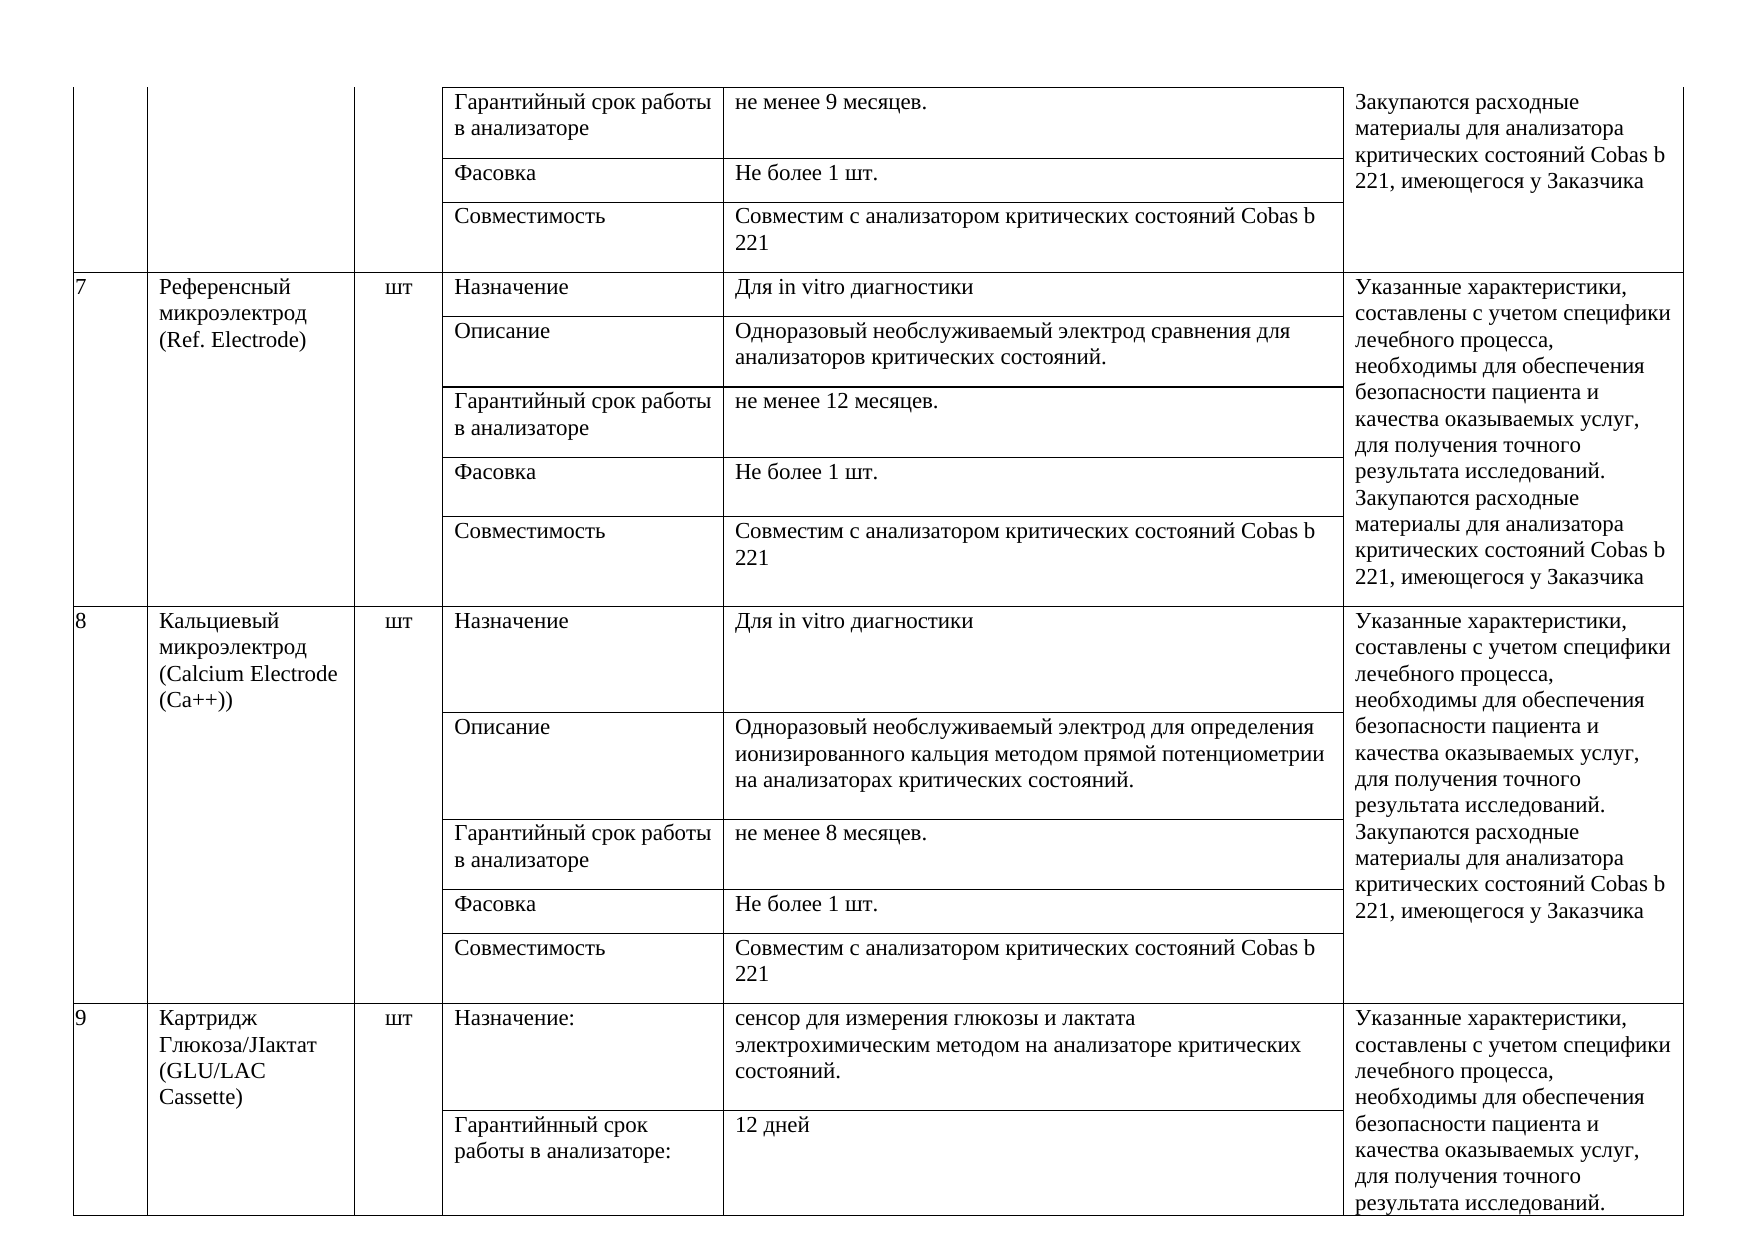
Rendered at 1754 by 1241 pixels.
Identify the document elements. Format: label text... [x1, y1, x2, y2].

table_cell Гарантийный срок работы в анализаторе [443, 88, 723, 157]
table_cell Совместим с анализатором критических состояний Cobas b 221 [724, 934, 1343, 1003]
table_cell Не более 1 шт. [724, 890, 1343, 933]
table_cell Совместимость [443, 934, 723, 1003]
table_cell сенсор для измерения глюкозы и лактата электрохимическим методом на анализаторе критических состояний. [724, 1004, 1343, 1109]
table_cell Фасовка [443, 159, 723, 202]
table_cell Назначение: [443, 1004, 723, 1109]
table_cell не менее 9 месяцев. [724, 88, 1343, 157]
table_cell Для in vitro диагностики [724, 273, 1343, 316]
table_cell Фасовка [443, 458, 723, 516]
table_cell Назначение [443, 273, 723, 316]
table_cell Картридж Глюкоза/JIактат (GLU/LAC Cassette) [148, 1004, 354, 1215]
table_cell 12 дней [724, 1111, 1343, 1215]
table_cell Не более 1 шт. [724, 458, 1343, 516]
table_cell не менее 8 месяцев. [724, 820, 1343, 889]
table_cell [443, 1111, 723, 1215]
table_cell не менее 12 месяцев. [724, 388, 1343, 457]
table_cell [1344, 1004, 1683, 1215]
table_cell Референсный микроэлектрод (Ref. Electrode) [148, 273, 354, 606]
table_cell Совместимость [443, 203, 723, 272]
table_cell Описание [443, 317, 723, 386]
table_cell Для in vitro диагностики [724, 607, 1343, 712]
table_cell 8 [74, 607, 147, 1003]
table_cell Не более 1 шт. [724, 159, 1343, 202]
table_cell 7 [74, 273, 147, 606]
table_cell Описание [443, 713, 723, 818]
table_cell Совместим с анализатором критических состояний Cobas b 221 [724, 203, 1343, 272]
table_cell шт [355, 1004, 442, 1215]
table_cell Совместим с анализатором критических состояний Cobas b 221 [724, 517, 1343, 606]
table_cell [1344, 273, 1683, 606]
table_cell Одноразовый необслуживаемый электрод для определения ионизированного кальция методом прямой потенциометрии на анализаторах критических состояний. [724, 713, 1343, 818]
table_cell шт [355, 607, 442, 1003]
table_cell Совместимость [443, 517, 723, 606]
table_cell Фасовка [443, 890, 723, 933]
table_cell 9 [74, 1004, 147, 1215]
table_cell шт [355, 273, 442, 606]
table_cell Назначение [443, 607, 723, 712]
table_cell Гарантийный срок работы в анализаторе [443, 820, 723, 889]
table_cell Одноразовый необслуживаемый электрод сравнения для анализаторов критических состояний. [724, 317, 1343, 386]
table_cell Кальциевый микроэлектрод (Calcium Electrode (Ca++)) [148, 607, 354, 1003]
table_cell Гарантийный срок работы в анализаторе [443, 388, 723, 457]
